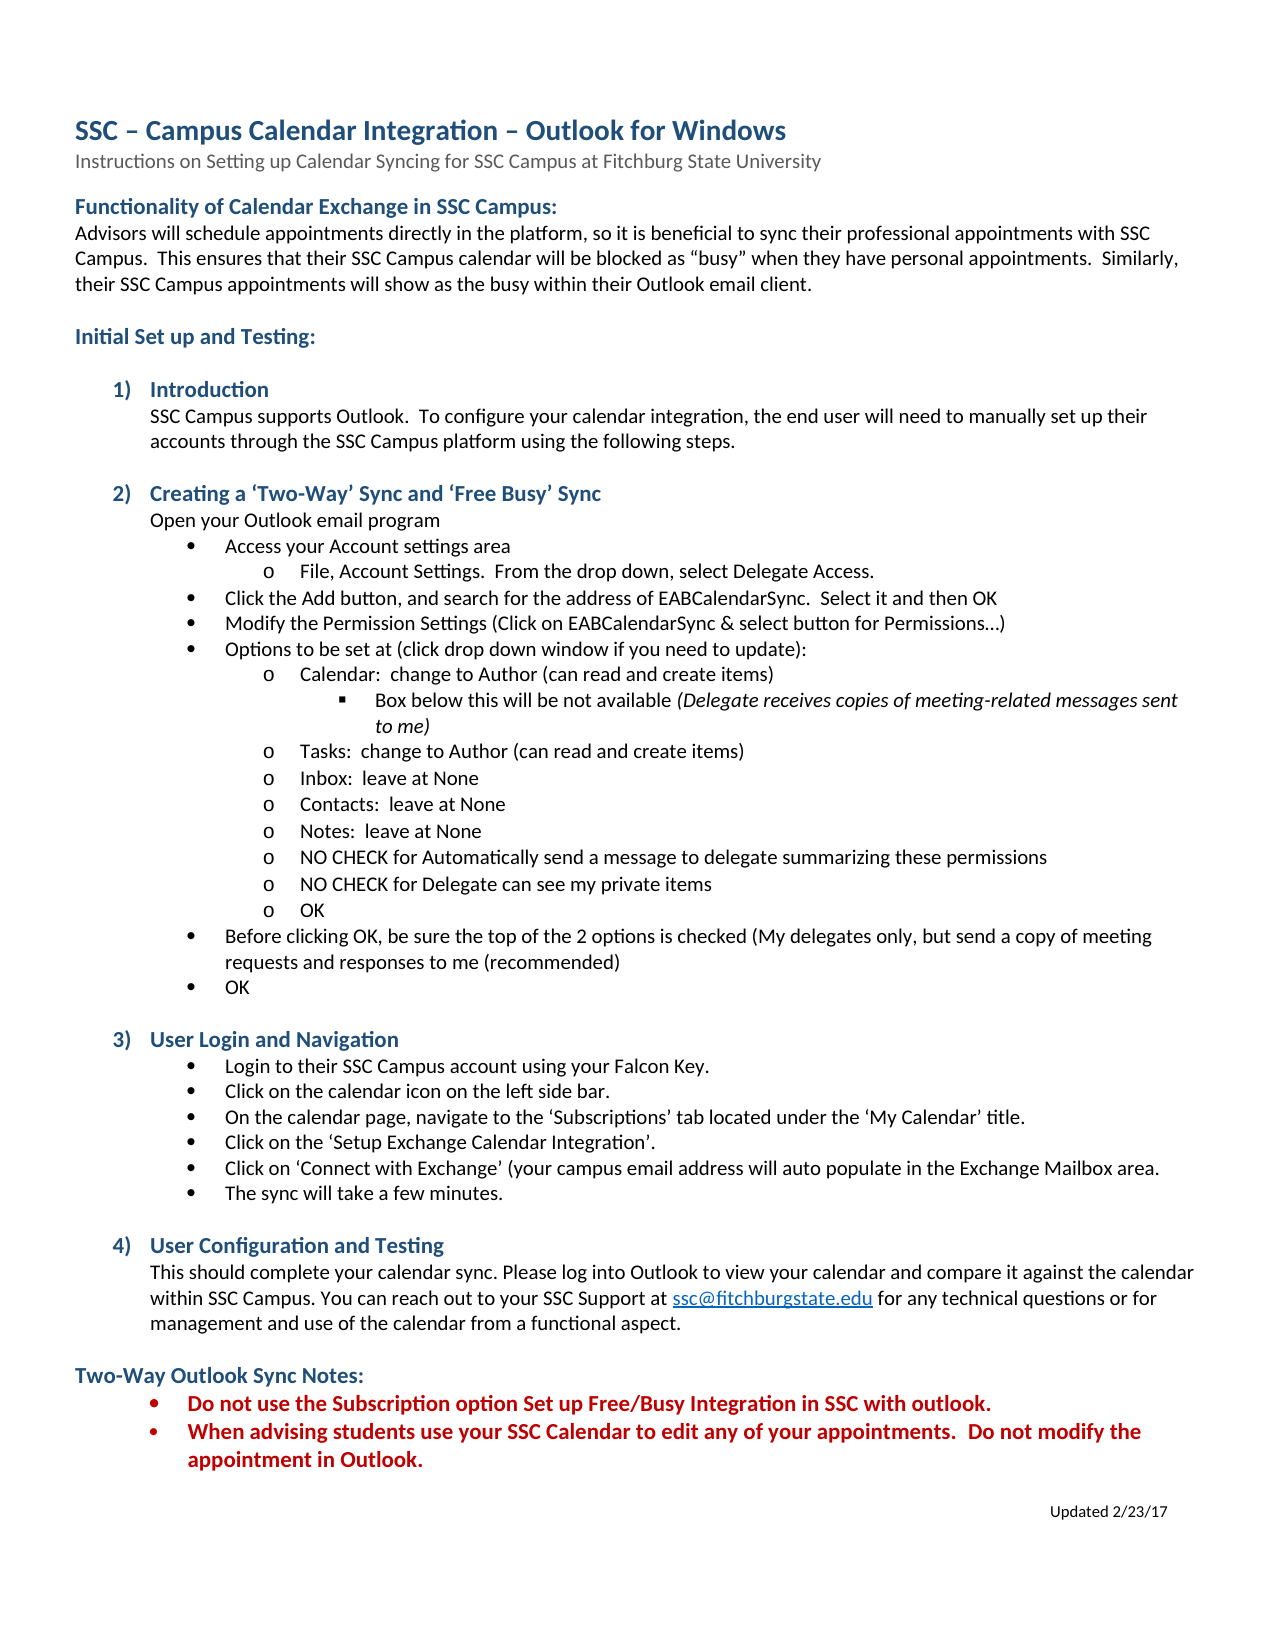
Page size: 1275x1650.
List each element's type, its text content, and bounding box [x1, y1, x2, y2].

list When advising students use your SSC Calendar to edit any of your appointments. Do not modify the appointment in Outlook. [150, 1417, 1200, 1473]
list File, Account Settings. From the drop down, select Delegate Access. [262, 558, 1200, 585]
list Click the Add button, and search for the address of EABCalendarSync. Select it and then OK [187, 585, 1200, 610]
list User Configuration and Testing [112, 1231, 1200, 1259]
list Creating a ‘Two-Way’ Sync and ‘Free Busy’ Sync [112, 479, 1200, 508]
list Introduction [112, 375, 1200, 403]
list Contacts: leave at None [262, 791, 1200, 818]
text Updated 2/23/17 [75, 1501, 1200, 1521]
text Open your Outlook email program [150, 508, 1200, 533]
text Two-Way Outlook Sync Notes: [75, 1361, 1200, 1389]
list The sync will take a few minutes. [187, 1180, 1200, 1206]
list Before clicking OK, be sure the top of the 2 options is checked (My delegates only, but send a copy of meeting requests and responses to me (recommended) [187, 924, 1200, 974]
list Notes: leave at None [262, 818, 1200, 844]
list On the calendar page, navigate to the ‘Subscriptions’ tab located under the ‘My Calendar’ title. [187, 1104, 1200, 1129]
list Box below this will be not available (Delegate receives copies of meeting-related messages sent to me) [337, 688, 1200, 738]
text Instructions on Setting up Calendar Syncing for SSC Campus at Fitchburg State University [75, 148, 1200, 173]
list Options to be set at (click drop down window if you need to update): [187, 636, 1200, 661]
list Tasks: change to Author (can read and create items) [262, 738, 1200, 765]
list User Login and Navigation [112, 1025, 1200, 1053]
text This should complete your calendar sync. Please log into Outlook to view your calendar and compare it against the calendar within SSC Campus. You can reach out to your SSC Support at ssc@fitchburgstate.edu for any technical questions or for management and use of the calendar from a functional aspect. [150, 1259, 1200, 1336]
list Click on ‘Connect with Exchange’ (your campus email address will auto populate in the Exchange Mailbox area. [187, 1155, 1200, 1180]
text SSC – Campus Calendar Integration – Outlook for Windows [75, 112, 1200, 148]
list NO CHECK for Delegate can see my private items [262, 871, 1200, 897]
text Functionality of Calendar Exchange in SSC Campus: [75, 192, 1200, 220]
list Login to their SSC Campus account using your Falcon Key. [187, 1053, 1200, 1079]
list Access your Account settings area [187, 533, 1200, 558]
list OK [262, 897, 1200, 924]
list OK [187, 974, 1200, 1000]
text SSC Campus supports Outlook. To configure your calendar integration, the end user will need to manually set up their accounts through the SSC Campus platform using the following steps. [150, 403, 1200, 454]
text Initial Set up and Testing: [75, 322, 1200, 350]
list NO CHECK for Automatically send a message to delegate summarizing these permissions [262, 844, 1200, 871]
list Click on the calendar icon on the left side bar. [187, 1079, 1200, 1104]
list Calendar: change to Author (can read and create items) [262, 661, 1200, 688]
list Modify the Permission Settings (Click on EABCalendarSync & select button for Permissions…) [187, 610, 1200, 636]
list Click on the ‘Setup Exchange Calendar Integration’. [187, 1129, 1200, 1155]
text Advisors will schedule appointments directly in the platform, so it is beneficial to sync their professional appointments with SSC Campus. This ensures that their SSC Campus calendar will be blocked as “busy” when they have personal appointments. Similarly, their SSC Campus appointments will show as the busy within their Outlook email client. [75, 220, 1200, 296]
list Inbox: leave at None [262, 765, 1200, 791]
list Do not use the Subscription option Set up Free/Busy Integration in SSC with outlook. [150, 1389, 1200, 1417]
